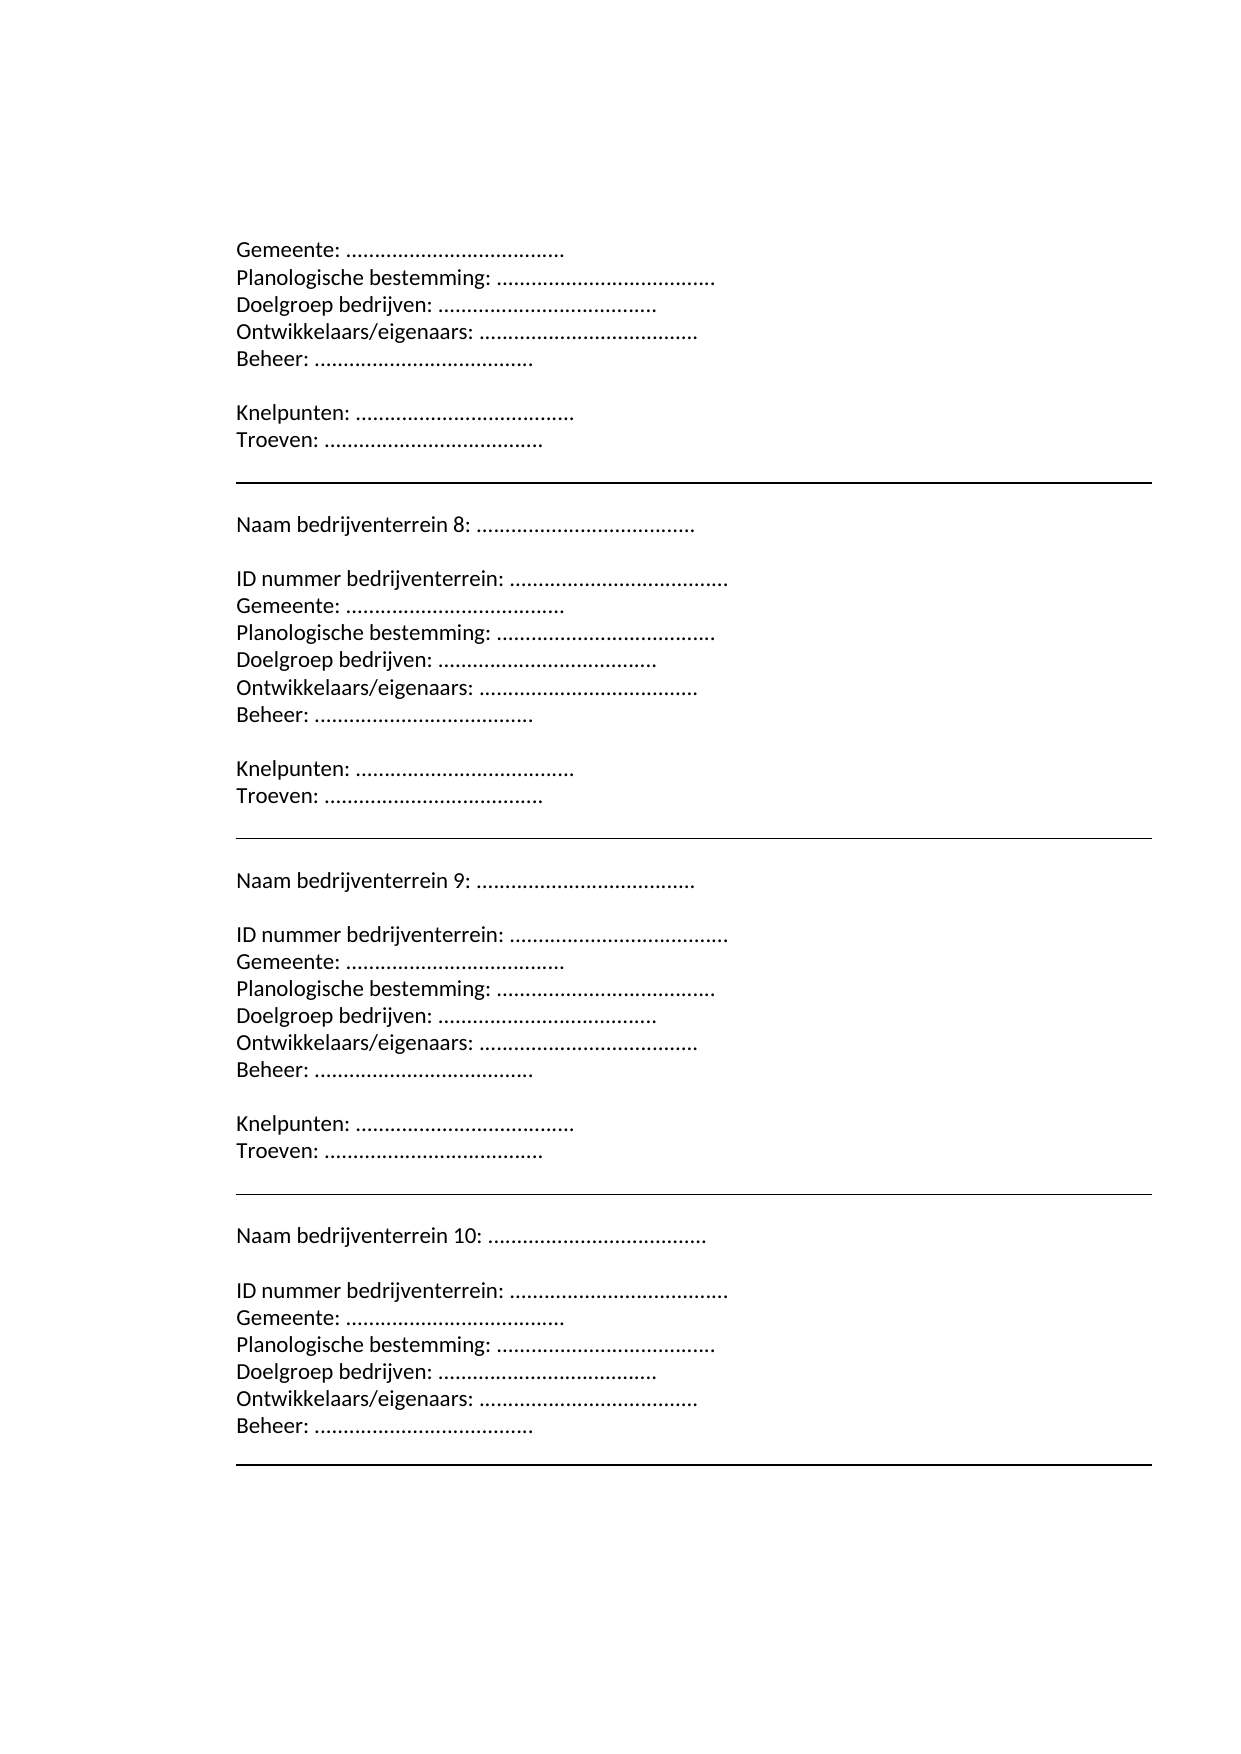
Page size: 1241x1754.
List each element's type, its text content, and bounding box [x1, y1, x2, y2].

text Doelgroep bedrijven: ...................................... [236, 1002, 1152, 1029]
text Naam bedrijventerrein 10: ...................................... [236, 1222, 1152, 1249]
text Troeven: ...................................... [236, 782, 1152, 809]
text Naam bedrijventerrein 9: ...................................... [236, 866, 1152, 893]
text Gemeente: ...................................... [236, 236, 1152, 263]
text Beheer: ...................................... [236, 1056, 1152, 1083]
text Gemeente: ...................................... [236, 592, 1152, 619]
text Ontwikkelaars/eigenaars: ...................................... [236, 1385, 1152, 1412]
text Gemeente: ...................................... [236, 948, 1152, 975]
text ID nummer bedrijventerrein: ...................................... [236, 1276, 1152, 1303]
text Doelgroep bedrijven: ...................................... [236, 646, 1152, 673]
text Naam bedrijventerrein 8: ...................................... [236, 511, 1152, 538]
text Beheer: ...................................... [236, 344, 1152, 372]
text Ontwikkelaars/eigenaars: ...................................... [236, 673, 1152, 700]
text Troeven: ...................................... [236, 426, 1152, 453]
text Beheer: ...................................... [236, 1412, 1152, 1439]
text Planologische bestemming: ...................................... [236, 1331, 1152, 1358]
text Ontwikkelaars/eigenaars: ...................................... [236, 317, 1152, 344]
text Planologische bestemming: ...................................... [236, 263, 1152, 290]
text Beheer: ...................................... [236, 700, 1152, 727]
text Gemeente: ...................................... [236, 1303, 1152, 1331]
text Doelgroep bedrijven: ...................................... [236, 1358, 1152, 1385]
text Planologische bestemming: ...................................... [236, 619, 1152, 646]
text ID nummer bedrijventerrein: ...................................... [236, 921, 1152, 948]
text Doelgroep bedrijven: ...................................... [236, 290, 1152, 317]
text Knelpunten: ...................................... [236, 754, 1152, 782]
text Knelpunten: ...................................... [236, 1110, 1152, 1137]
text Knelpunten: ...................................... [236, 399, 1152, 426]
text ID nummer bedrijventerrein: ...................................... [236, 565, 1152, 592]
text Ontwikkelaars/eigenaars: ...................................... [236, 1029, 1152, 1056]
text Troeven: ...................................... [236, 1137, 1152, 1164]
text Planologische bestemming: ...................................... [236, 975, 1152, 1002]
